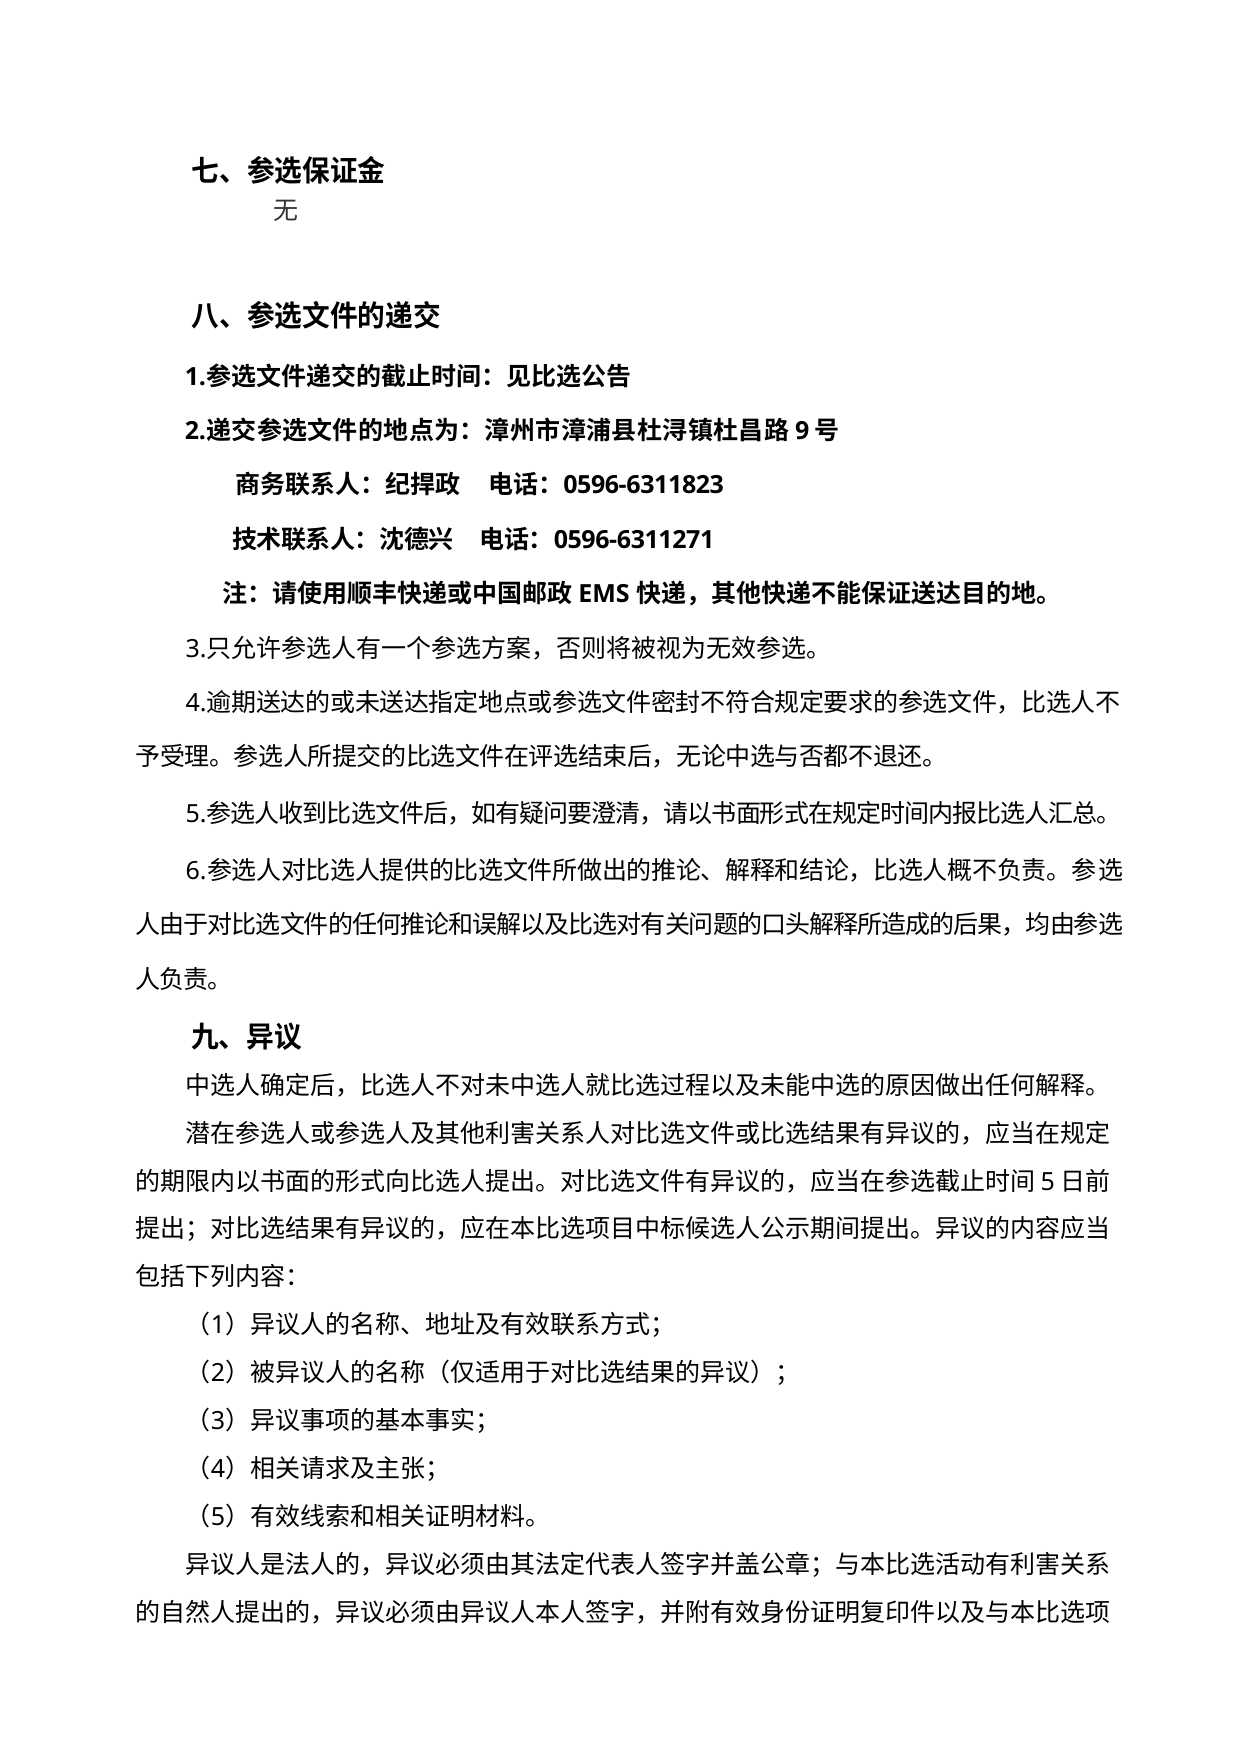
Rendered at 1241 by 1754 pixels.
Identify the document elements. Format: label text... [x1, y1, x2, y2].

subtitle 八、参选文件的递交 [191, 293, 1134, 335]
subtitle 商务联系人：纪捍政 电话：0596-6311823 [148, 465, 1123, 501]
subtitle 技术联系人：沈德兴 电话：0596-6311271 [148, 519, 1123, 556]
text （5）有效线索和相关证明材料。 [135, 1487, 1134, 1535]
text （1）异议人的名称、地址及有效联系方式； [135, 1295, 1134, 1343]
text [135, 1535, 1134, 1631]
text 中选人确定后，比选人不对未中选人就比选过程以及未能中选的原因做出任何解释。 [135, 1056, 1134, 1104]
text （4）相关请求及主张； [135, 1439, 1134, 1487]
text 3.只允许参选人有一个参选方案，否则将被视为无效参选。 [135, 628, 1134, 664]
subtitle 1.参选文件递交的截止时间：见比选公告 [135, 356, 1123, 392]
text （2）被异议人的名称（仅适用于对比选结果的异议）； [135, 1343, 1134, 1391]
subtitle 2.递交参选文件的地点为：漳州市漳浦县杜浔镇杜昌路9号 [135, 411, 1123, 447]
text 4.逾期送达的或未送达指定地点或参选文件密封不符合规定要求的参选文件，比选人不予受理。参选人所提交的比选文件在评选结束后，无论中选与否都不退还。 [135, 682, 1123, 773]
subtitle 九、异议 [135, 1013, 1134, 1056]
text 无 [135, 190, 1134, 226]
text 5.参选人收到比选文件后，如有疑问要澄清，请以书面形式在规定时间内报比选人汇总。 [135, 793, 1123, 830]
text （3）异议事项的基本事实； [135, 1391, 1134, 1439]
text 6.参选人对比选人提供的比选文件所做出的推论、解释和结论，比选人概不负责。参选人由于对比选文件的任何推论和误解以及比选对有关问题的口头解释所造成的后果，均由参选人负责。 [135, 850, 1123, 995]
subtitle 七、参选保证金 [191, 148, 1134, 190]
text 潜在参选人或参选人及其他利害关系人对比选文件或比选结果有异议的，应当在规定的期限内以书面的形式向比选人提出。对比选文件有异议的，应当在参选截止时间5日前提出；对比选结果有异议的，应在本比选项目中标候选人公示期间提出。异议的内容应当包括下列内容： [135, 1104, 1134, 1295]
text 注：请使用顺丰快递或中国邮政 EMS 快递，其他快递不能保证送达目的地。 [198, 574, 1134, 610]
